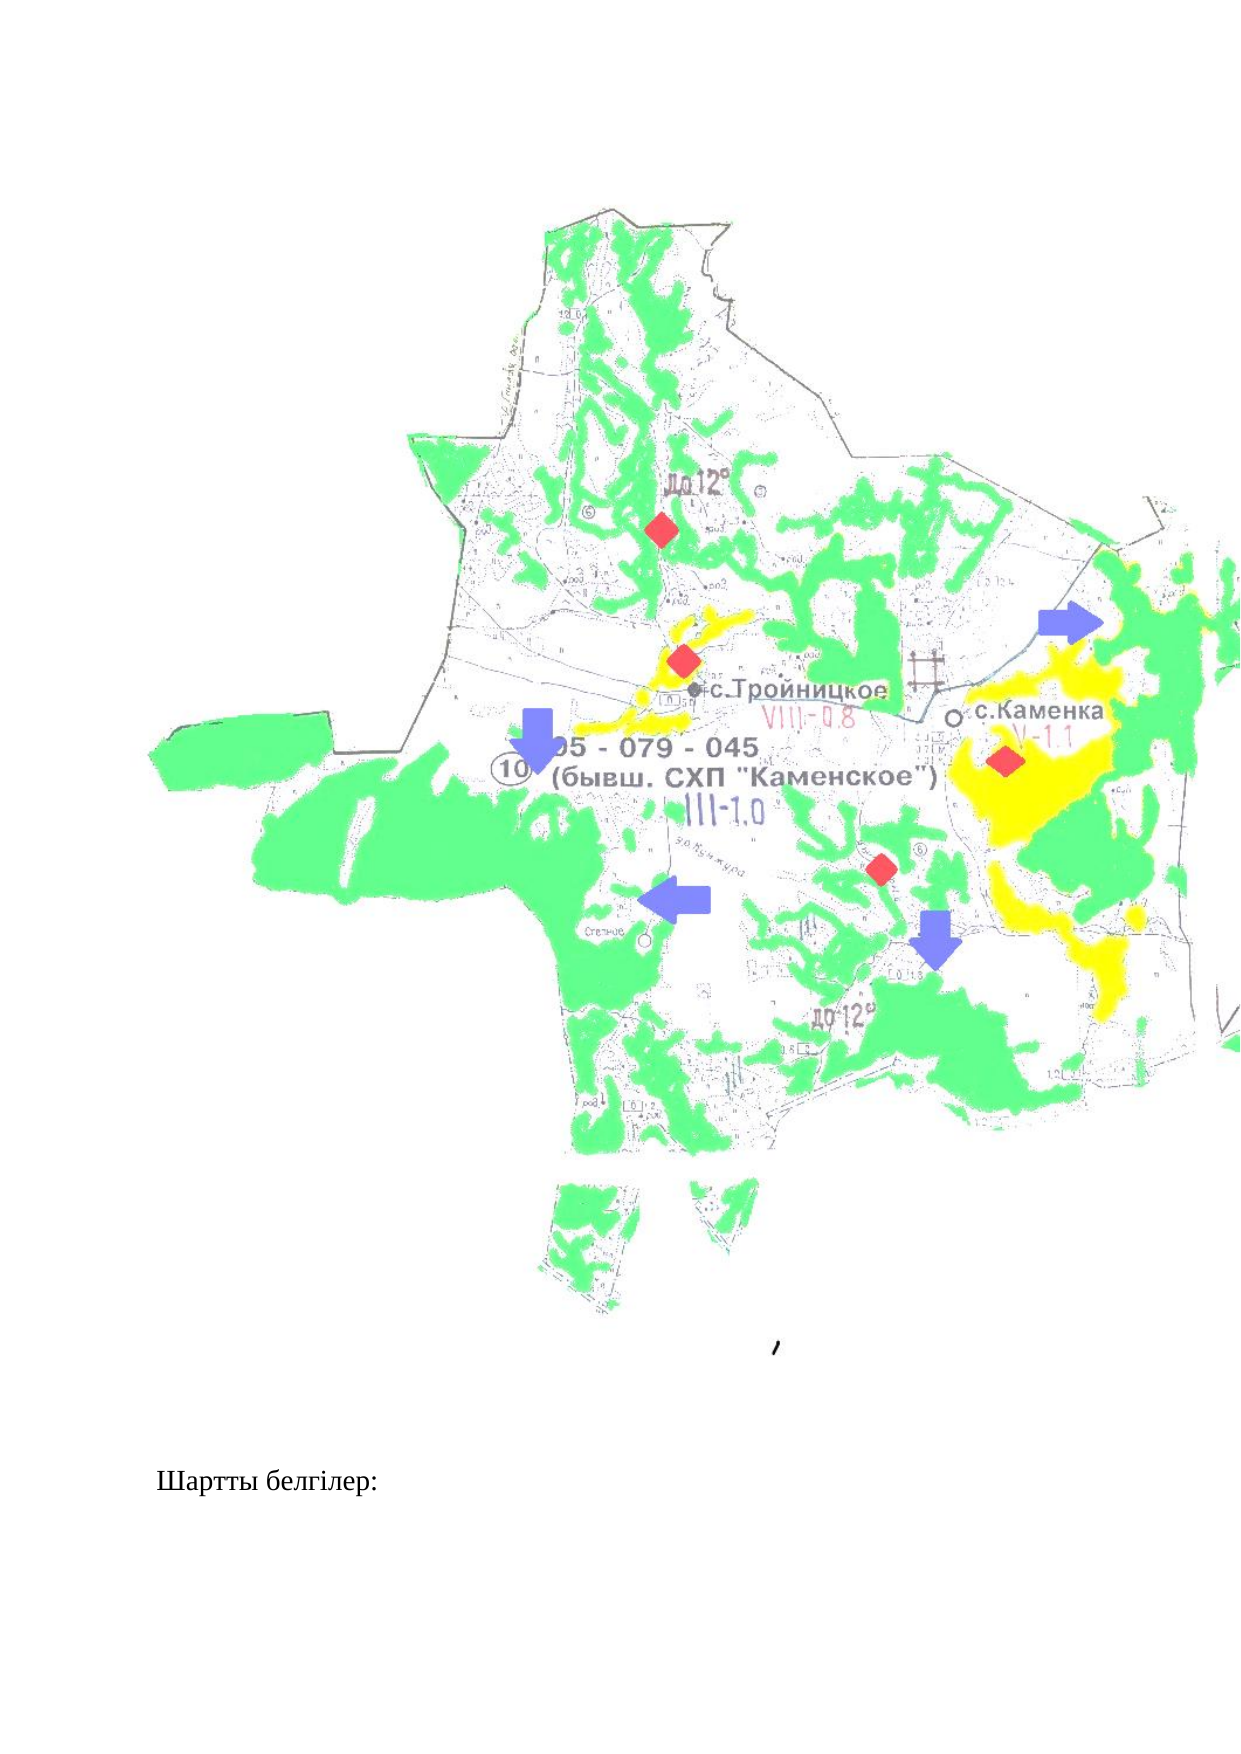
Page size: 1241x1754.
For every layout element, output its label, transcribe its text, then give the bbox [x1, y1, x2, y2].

picture [112, 150, 1241, 1361]
text Шартты белгілер: [112, 1463, 1128, 1497]
